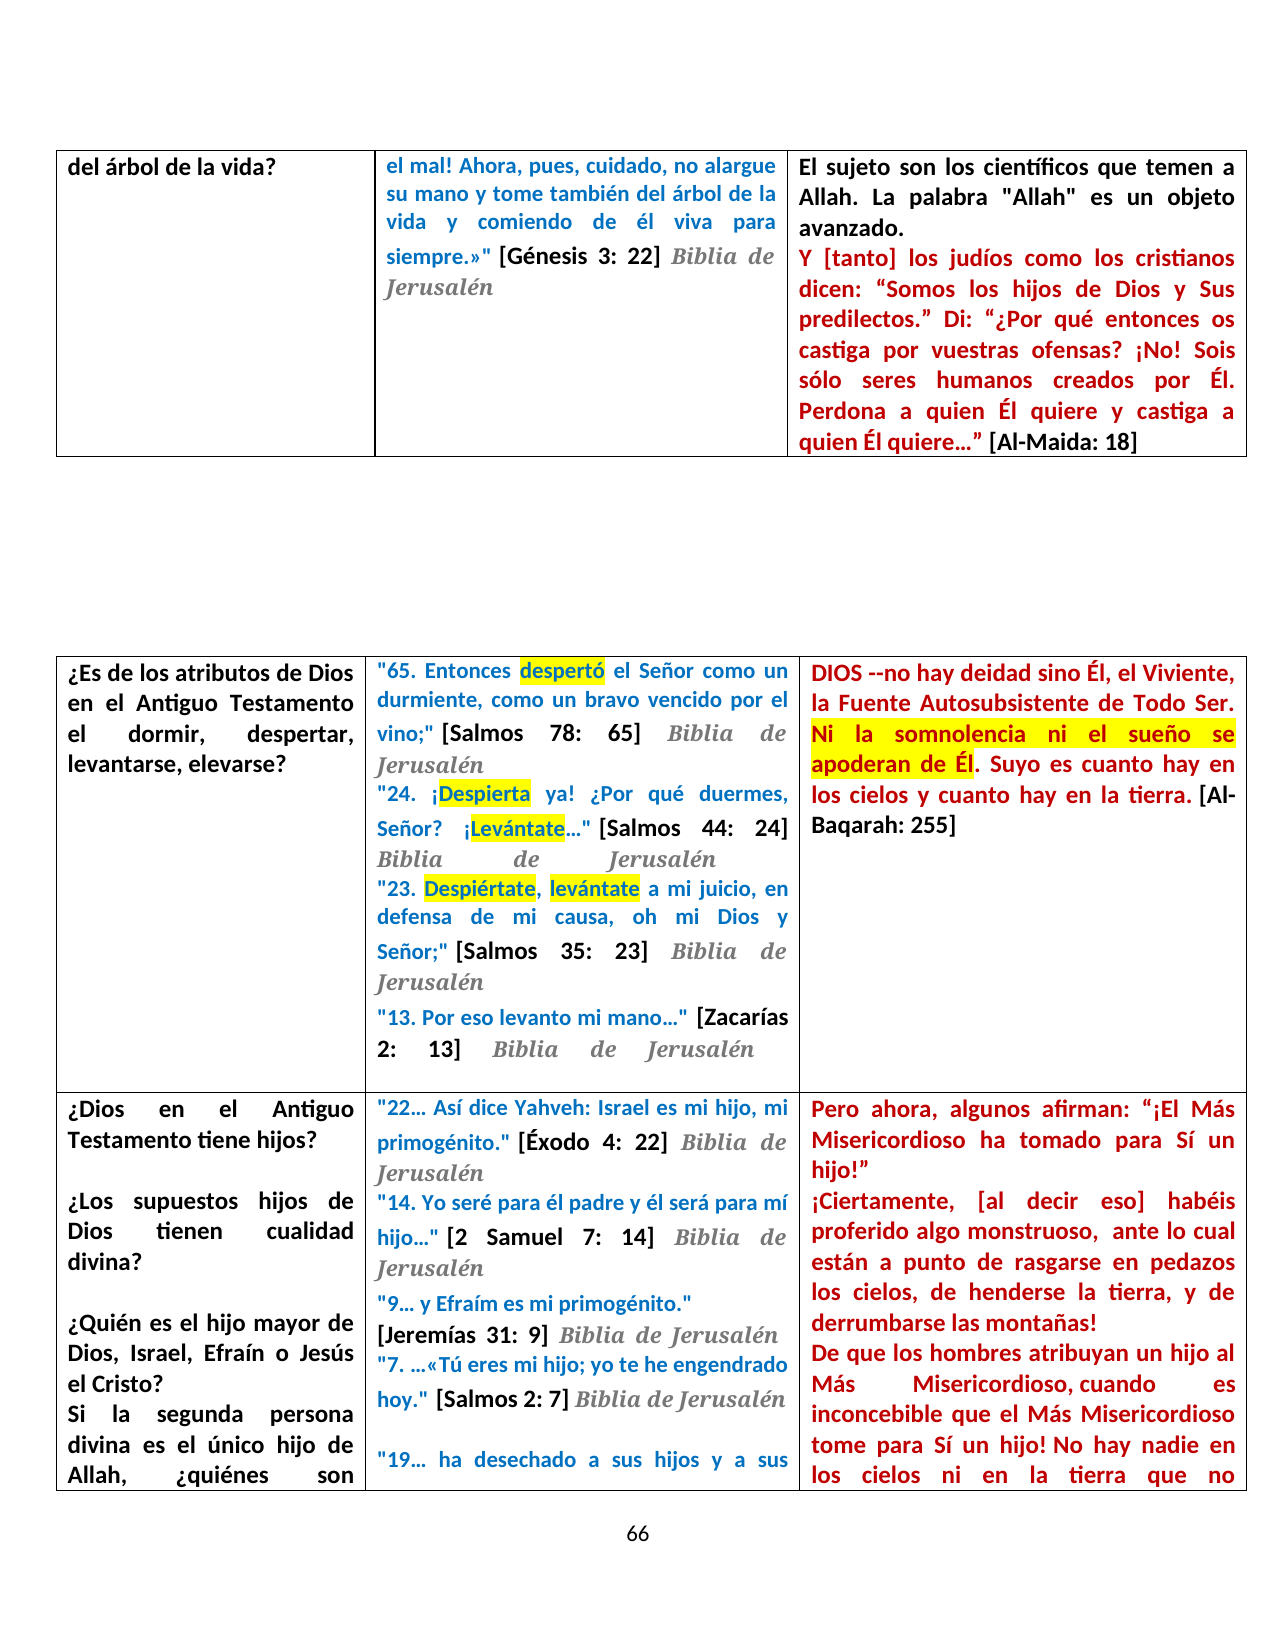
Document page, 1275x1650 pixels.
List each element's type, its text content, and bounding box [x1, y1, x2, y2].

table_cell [800, 1093, 1246, 1490]
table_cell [57, 151, 374, 456]
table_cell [57, 1093, 365, 1490]
table_header ¿Es de los atributos de Dios en el Antiguo Testamento el dormir, despertar, levantarse, elevarse? [57, 657, 365, 1092]
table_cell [376, 151, 787, 456]
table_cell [788, 151, 1246, 456]
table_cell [366, 1093, 799, 1490]
table_header DIOS --no hay deidad sino Él, el Viviente, la Fuente Autosubsistente de Todo Ser. Ni la somnolencia ni el sueño se apoderan de Él. Suyo es cuanto hay en los cielos y cuanto hay en la tierra. [Al-Baqarah: 255] [800, 657, 1246, 1092]
table_header "65. Entonces despertó el Señor como un durmiente, como un bravo vencido por el vino;" [Salmos 78: 65] Biblia de Jerusalén "24. ¡Despierta ya! ¿Por qué duermes, Señor? ¡Levántate…" [Salmos 44: 24] Biblia de Jerusalén "23. Despiértate, levántate a mi juicio, en defensa de mi causa, oh mi Dios y Señor;" [Salmos 35: 23] Biblia de Jerusalén "13. Por eso levanto mi mano…" [Zacarías 2: 13] Biblia de Jerusalén [366, 657, 799, 1092]
